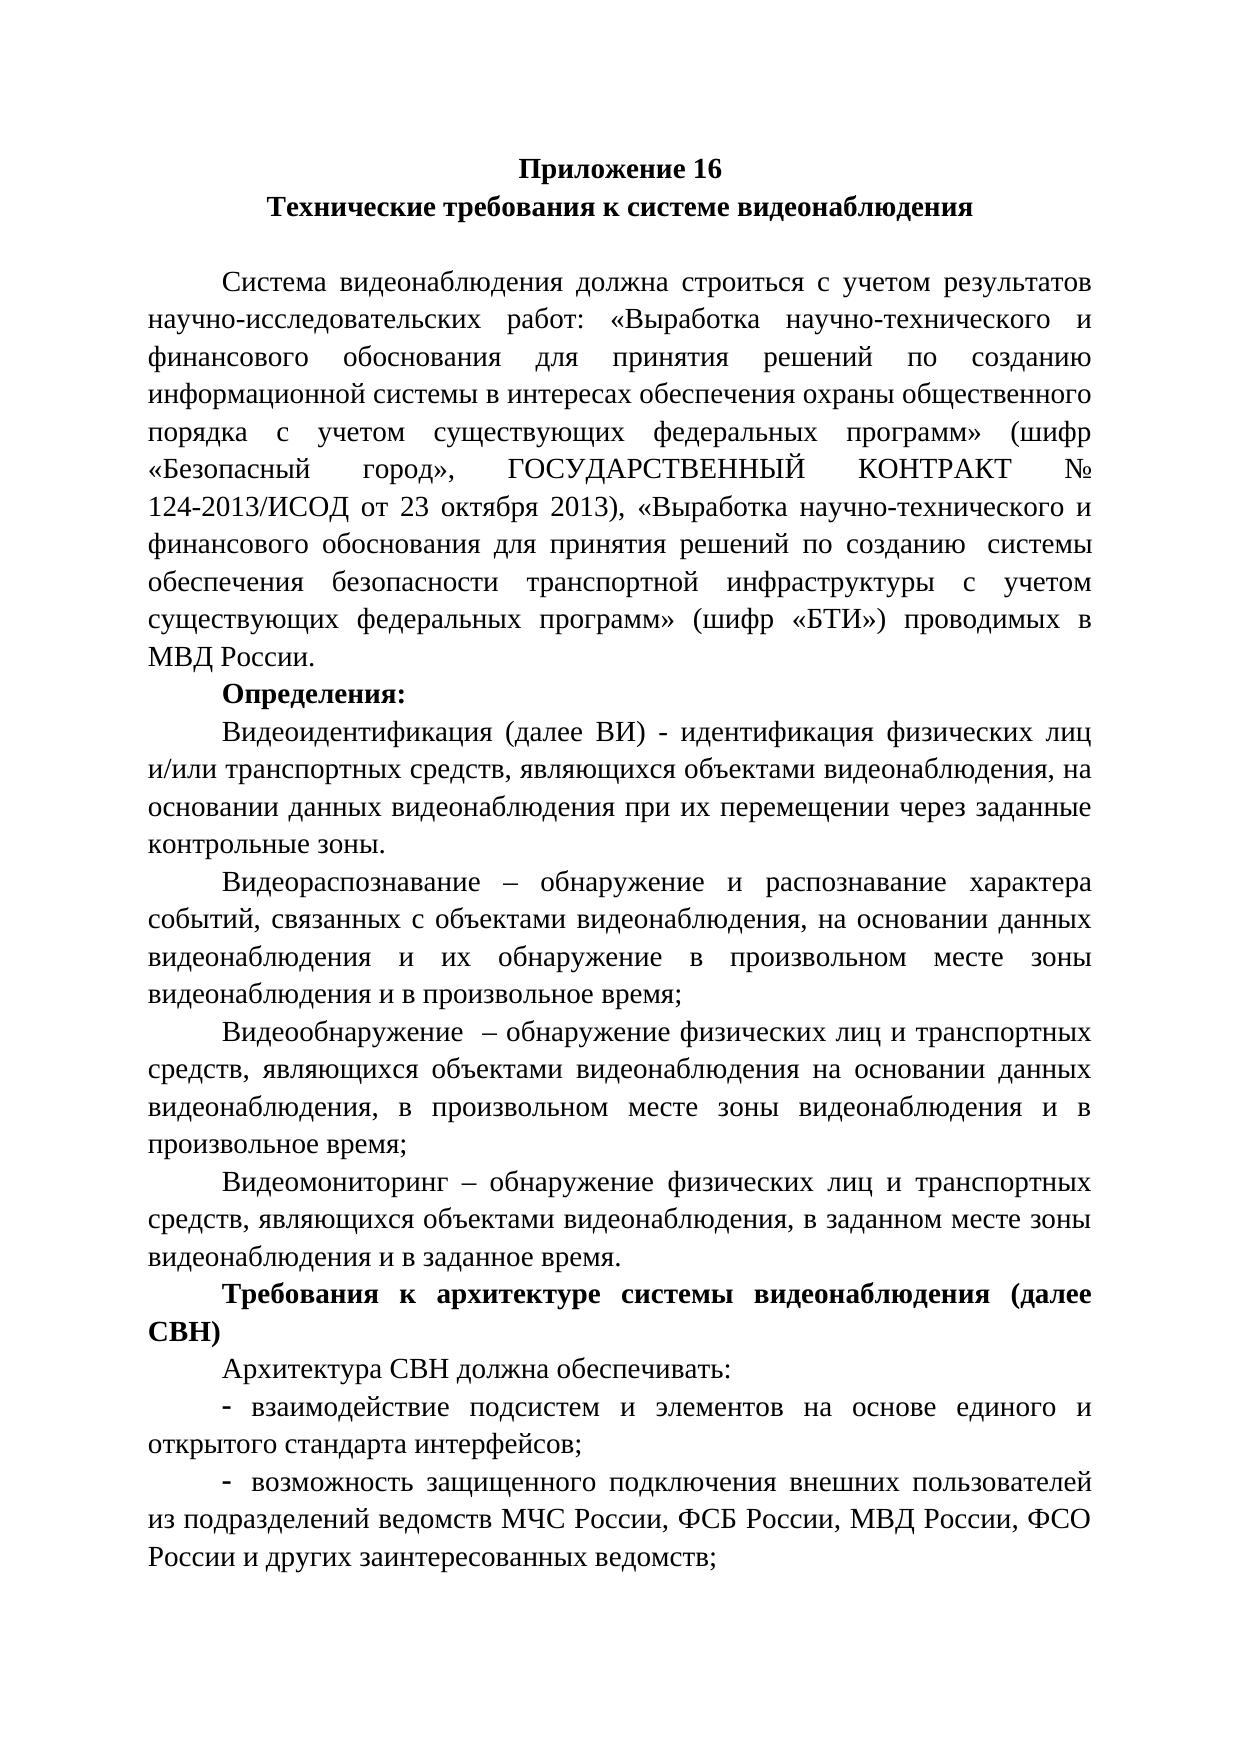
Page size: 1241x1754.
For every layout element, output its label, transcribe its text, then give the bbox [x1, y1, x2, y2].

subtitle Приложение 16 [148, 148, 1092, 185]
list взаимодействие подсистем и элементов на основе единого и открытого стандарта интерфейсов; [148, 1385, 1092, 1460]
text Видеообнаружение – обнаружение физических лиц и транспортных средств, являющихся объектами видеонаблюдения на основании данных видеонаблюдения, в произвольном месте зоны видеонаблюдения и в произвольное время; [148, 1010, 1092, 1160]
text Видеораспознавание – обнаружение и распознавание характера событий, связанных с объектами видеонаблюдения, на основании данных видеонаблюдения и их обнаружение в произвольном месте зоны видеонаблюдения и в произвольное время; [148, 860, 1092, 1010]
subtitle Определения: [148, 673, 1092, 710]
text Архитектура СВН должна обеспечивать: [148, 1348, 1092, 1385]
text Видеоидентификация (далее ВИ) - идентификация физических лиц и/или транспортных средств, являющихся объектами видеонаблюдения, на основании данных видеонаблюдения при их перемещении через заданные контрольные зоны. [148, 710, 1092, 860]
text Система видеонаблюдения должна строиться с учетом результатов научно-исследовательских работ: «Выработка научно-технического и финансового обоснования для принятия решений по созданию информационной системы в интересах обеспечения охраны общественного порядка с учетом существующих федеральных программ» (шифр «Безопасный город», ГОСУДАРСТВЕННЫЙ КОНТРАКТ № 124-2013/ИСОД от 23 октября 2013), «Выработка научно-технического и финансового обоснования для принятия решений по созданию системы обеспечения безопасности транспортной инфраструктуры с учетом существующих федеральных программ» (шифр «БТИ») проводимых в МВД России. [148, 260, 1092, 673]
list возможность защищенного подключения внешних пользователей из подразделений ведомств МЧС России, ФСБ России, МВД России, ФСО России и других заинтересованных ведомств; [148, 1460, 1092, 1573]
subtitle Требования к архитектуре системы видеонаблюдения (далее СВН) [148, 1273, 1092, 1348]
subtitle Технические требования к системе видеонаблюдения [148, 185, 1092, 223]
text Видеомониторинг – обнаружение физических лиц и транспортных средств, являющихся объектами видеонаблюдения, в заданном месте зоны видеонаблюдения и в заданное время. [148, 1160, 1092, 1273]
